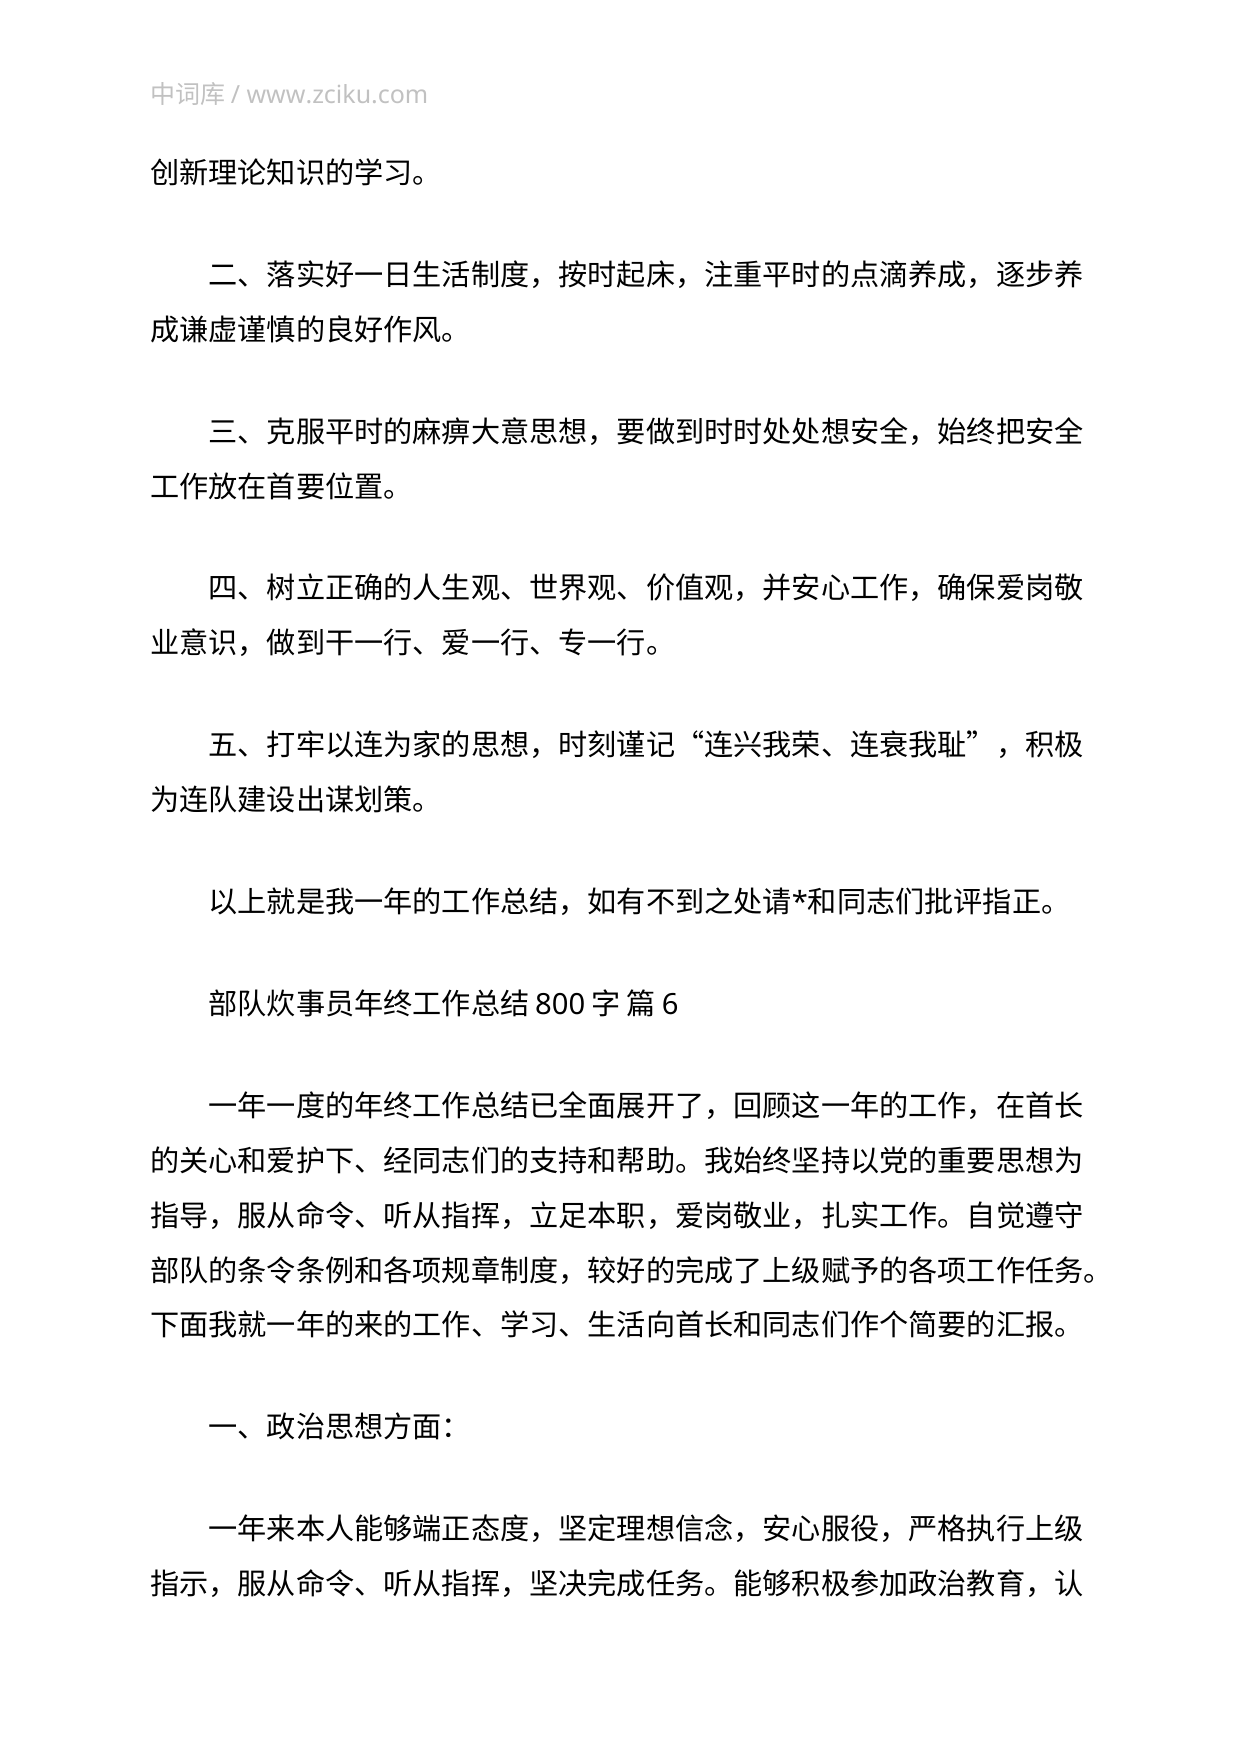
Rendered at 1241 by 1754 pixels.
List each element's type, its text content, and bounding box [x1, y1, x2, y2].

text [150, 1506, 1090, 1603]
text 以上就是我一年的工作总结，如有不到之处请*和同志们批评指正。 [150, 878, 1090, 921]
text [150, 150, 1090, 192]
text 四、树立正确的人生观、世界观、价值观，并安心工作，确保爱岗敬业意识，做到干一行、爱一行、专一行。 [150, 565, 1090, 662]
text 一年一度的年终工作总结已全面展开了，回顾这一年的工作，在首长的关心和爱护下、经同志们的支持和帮助。我始终坚持以党的重要思想为指导，服从命令、听从指挥，立足本职，爱岗敬业，扎实工作。自觉遵守部队的条令条例和各项规章制度，较好的完成了上级赋予的各项工作任务。下面我就一年的来的工作、学习、生活向首长和同志们作个简要的汇报。 [150, 1082, 1090, 1344]
text 一、政治思想方面： [150, 1404, 1090, 1446]
text 三、克服平时的麻痹大意思想，要做到时时处处想安全，始终把安全工作放在首要位置。 [150, 408, 1090, 506]
text 二、落实好一日生活制度，按时起床，注重平时的点滴养成，逐步养成谦虚谨慎的良好作风。 [150, 252, 1090, 349]
text 部队炊事员年终工作总结800字 篇6 [150, 980, 1090, 1023]
text 五、打牢以连为家的思想，时刻谨记“连兴我荣、连衰我耻”，积极为连队建设出谋划策。 [150, 722, 1090, 819]
